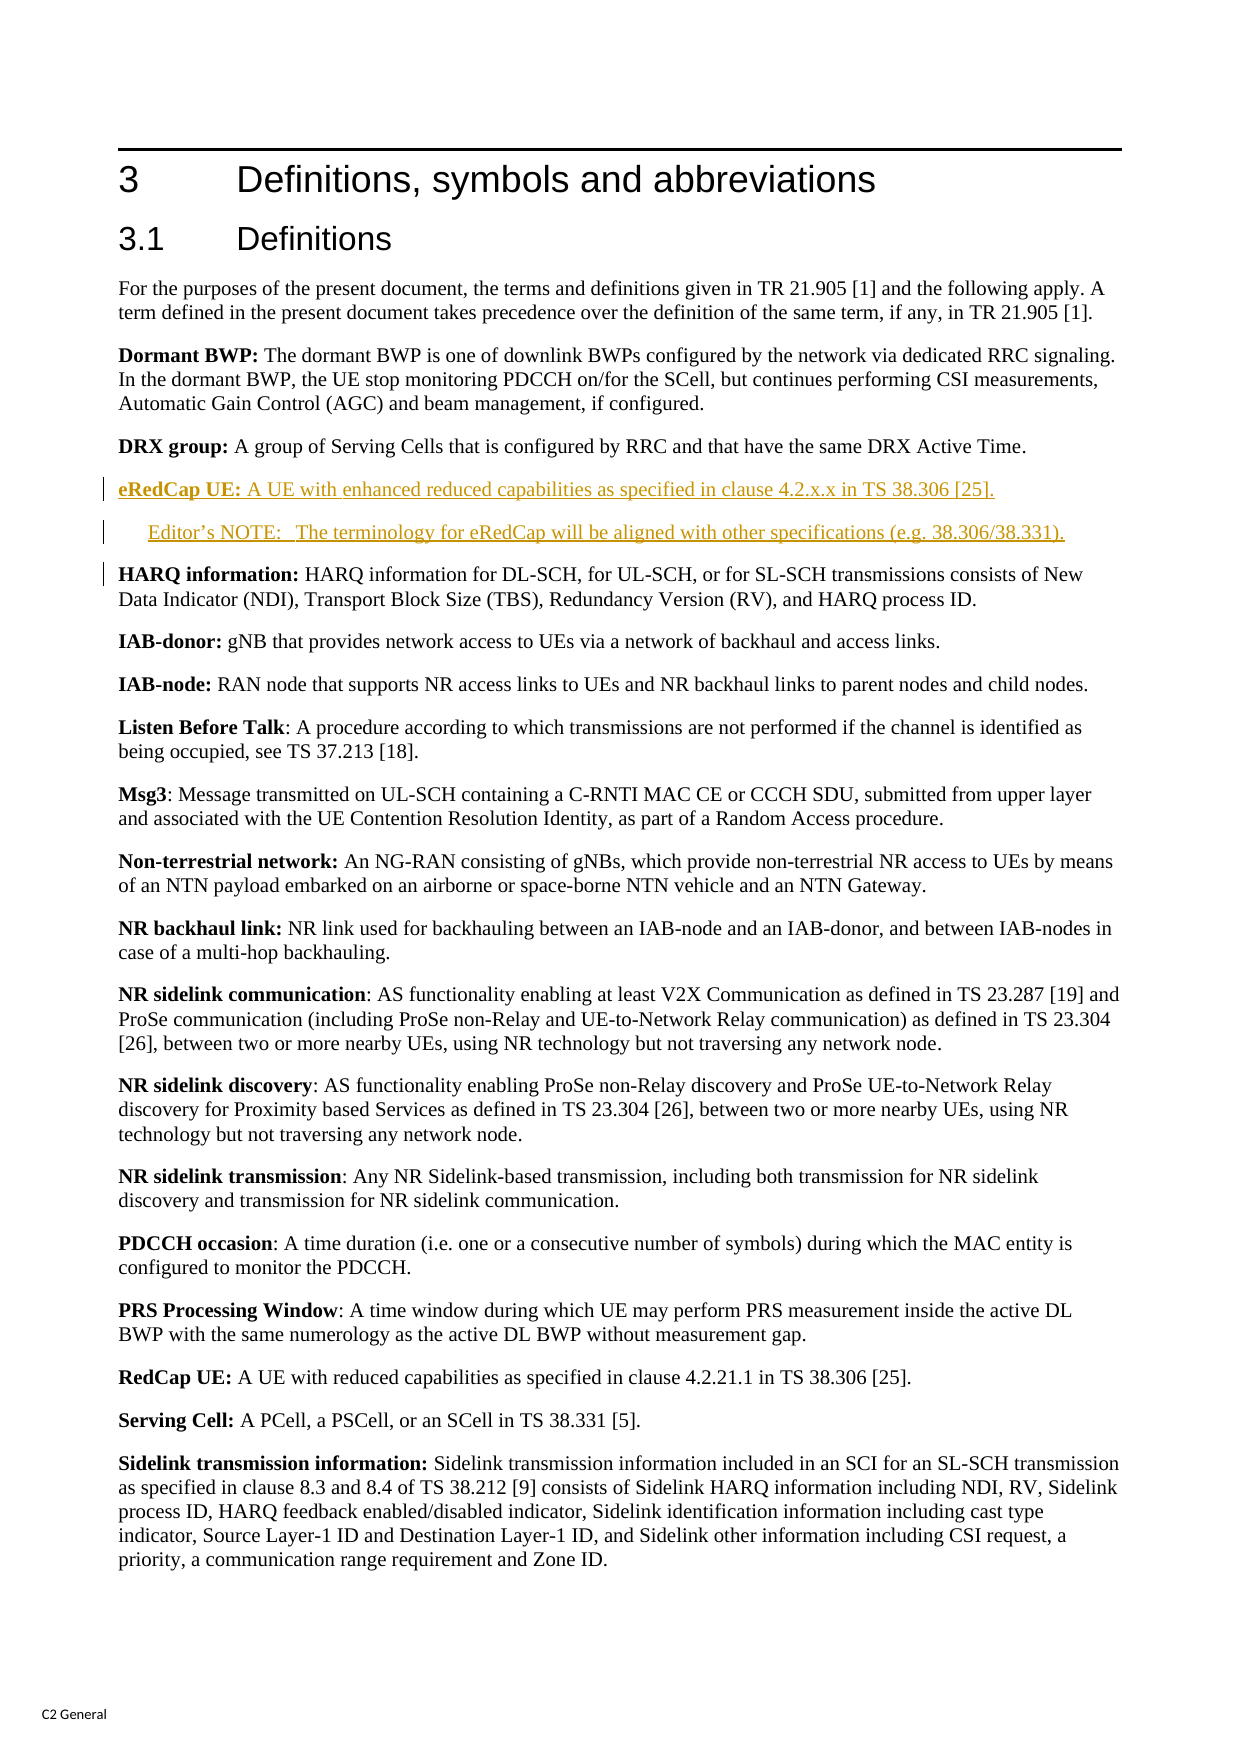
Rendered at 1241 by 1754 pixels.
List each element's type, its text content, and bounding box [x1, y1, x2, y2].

text Serving Cell: A PCell, a PSCell, or an SCell in TS 38.331 [5]. [118, 1408, 1122, 1432]
text For the purposes of the present document, the terms and definitions given in TR 21.905 [1] and the following apply. A term defined in the present document takes precedence over the definition of the same term, if any, in TR 21.905 [1]. [118, 276, 1122, 324]
text NR sidelink discovery: AS functionality enabling ProSe non-Relay discovery and ProSe UE-to-Network Relay discovery for Proximity based Services as defined in TS 23.304 [26], between two or more nearby UEs, using NR technology but not traversing any network node. [118, 1073, 1122, 1146]
text Listen Before Talk: A procedure according to which transmissions are not performed if the channel is identified as being occupied, see TS 37.213 [18]. [118, 715, 1122, 763]
text NR backhaul link: NR link used for backhauling between an IAB-node and an IAB-donor, and between IAB-nodes in case of a multi-hop backhauling. [118, 916, 1122, 964]
subtitle 3 Definitions, symbols and abbreviations [118, 151, 1122, 200]
text PDCCH occasion: A time duration (i.e. one or a consecutive number of symbols) during which the MAC entity is configured to monitor the PDCCH. [118, 1231, 1122, 1279]
text Non-terrestrial network: An NG-RAN consisting of gNBs, which provide non-terrestrial NR access to UEs by means of an NTN payload embarked on an airborne or space-borne NTN vehicle and an NTN Gateway. [118, 849, 1122, 897]
text Msg3: Message transmitted on UL-SCH containing a C-RNTI MAC CE or CCCH SDU, submitted from upper layer and associated with the UE Contention Resolution Identity, as part of a Random Access procedure. [118, 782, 1122, 830]
text HARQ information: HARQ information for DL-SCH, for UL-SCH, or for SL-SCH transmissions consists of New Data Indicator (NDI), Transport Block Size (TBS), Redundancy Version (RV), and HARQ process ID. [118, 562, 1122, 611]
text IAB-donor: gNB that provides network access to UEs via a network of backhaul and access links. [118, 629, 1122, 653]
text IAB-node: RAN node that supports NR access links to UEs and NR backhaul links to parent nodes and child nodes. [118, 672, 1122, 696]
text NR sidelink transmission: Any NR Sidelink-based transmission, including both transmission for NR sidelink discovery and transmission for NR sidelink communication. [118, 1164, 1122, 1212]
text Dormant BWP: The dormant BWP is one of downlink BWPs configured by the network via dedicated RRC signaling. In the dormant BWP, the UE stop monitoring PDCCH on/for the SCell, but continues performing CSI measurements, Automatic Gain Control (AGC) and beam management, if configured. [118, 343, 1122, 415]
text Sidelink transmission information: Sidelink transmission information included in an SCI for an SL-SCH transmission as specified in clause 8.3 and 8.4 of TS 38.212 [9] consists of Sidelink HARQ information including NDI, RV, Sidelink process ID, HARQ feedback enabled/disabled indicator, Sidelink identification information including cast type indicator, Source Layer-1 ID and Destination Layer-1 ID, and Sidelink other information including CSI request, a priority, a communication range requirement and Zone ID. [118, 1451, 1122, 1571]
text PRS Processing Window: A time window during which UE may perform PRS measurement inside the active DL BWP with the same numerology as the active DL BWP without measurement gap. [118, 1298, 1122, 1346]
text NR sidelink communication: AS functionality enabling at least V2X Communication as defined in TS 23.287 [19] and ProSe communication (including ProSe non-Relay and UE-to-Network Relay communication) as defined in TS 23.304 [26], between two or more nearby UEs, using NR technology but not traversing any network node. [118, 982, 1122, 1054]
text RedCap UE: A UE with reduced capabilities as specified in clause 4.2.21.1 in TS 38.306 [25]. [118, 1365, 1122, 1389]
text DRX group: A group of Serving Cells that is configured by RRC and that have the same DRX Active Time. [118, 434, 1122, 458]
subtitle 3.1 Definitions [118, 219, 1122, 257]
